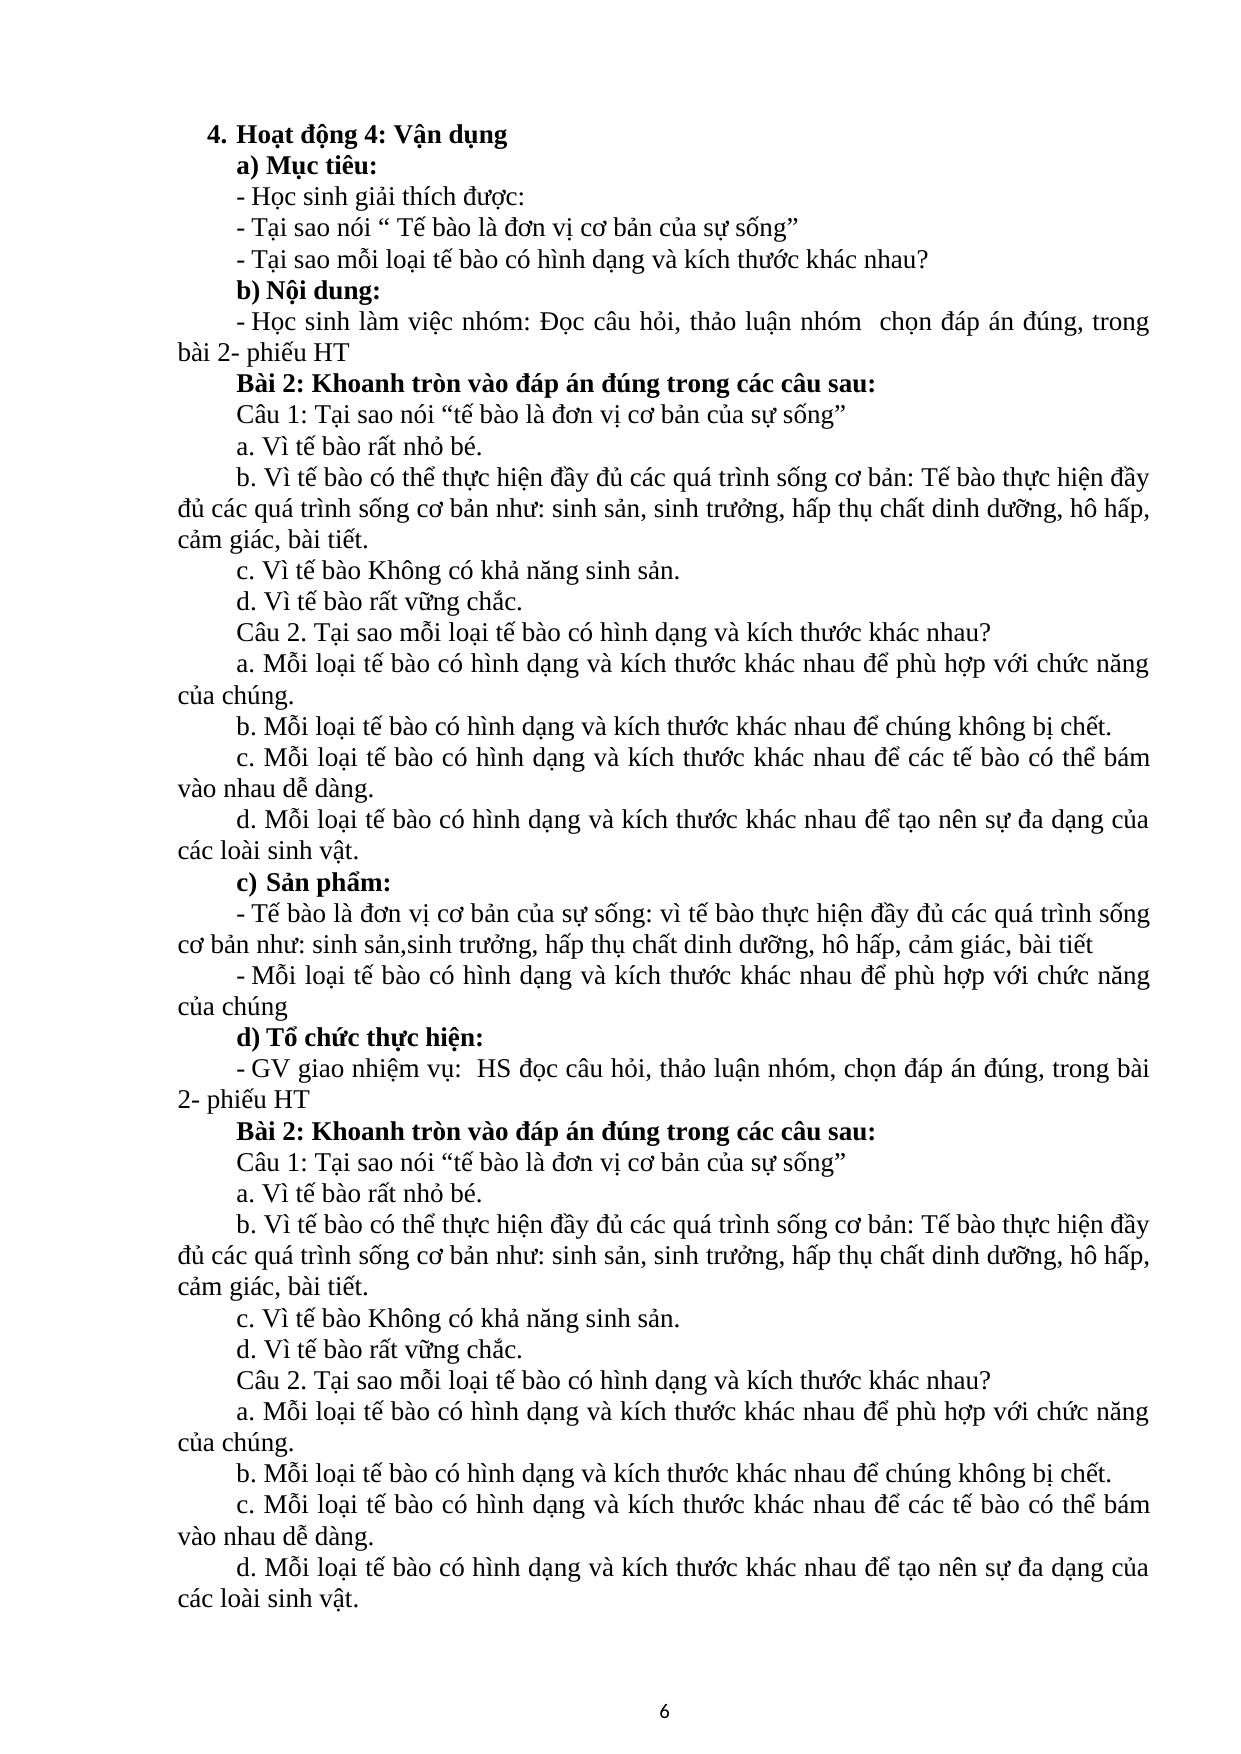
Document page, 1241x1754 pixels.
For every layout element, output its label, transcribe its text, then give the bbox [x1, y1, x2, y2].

text Bài 2: Khoanh tròn vào đáp án đúng trong các câu sau: [177, 367, 1152, 398]
text a. Vì tế bào rất nhỏ bé. [177, 429, 1152, 461]
list Tại sao nói “ Tế bào là đơn vị cơ bản của sự sống” [177, 212, 1152, 243]
text Câu 1: Tại sao nói “tế bào là đơn vị cơ bản của sự sống” [177, 398, 1152, 429]
text d. Mỗi loại tế bào có hình dạng và kích thước khác nhau để tạo nên sự đa dạng của các loài sinh vật. [177, 1551, 1152, 1613]
text b. Vì tế bào có thể thực hiện đầy đủ các quá trình sống cơ bản: Tế bào thực hiện đầy đủ các quá trình sống cơ bản như: sinh sản, sinh trưởng, hấp thụ chất dinh dưỡng, hô hấp, cảm giác, bài tiết. [177, 461, 1152, 554]
text c. Vì tế bào Không có khả năng sinh sản. [177, 554, 1152, 585]
text Câu 2. Tại sao mỗi loại tế bào có hình dạng và kích thước khác nhau? [177, 1364, 1152, 1395]
text Câu 1: Tại sao nói “tế bào là đơn vị cơ bản của sự sống” [177, 1146, 1152, 1177]
text a. Mỗi loại tế bào có hình dạng và kích thước khác nhau để phù hợp với chức năng của chúng. [177, 648, 1152, 710]
text c. Mỗi loại tế bào có hình dạng và kích thước khác nhau để các tế bào có thể bám vào nhau dễ dàng. [177, 741, 1152, 803]
text Bài 2: Khoanh tròn vào đáp án đúng trong các câu sau: [177, 1115, 1152, 1146]
list Sản phẩm: [177, 866, 1152, 897]
list Học sinh giải thích được: [177, 180, 1152, 212]
text Câu 2. Tại sao mỗi loại tế bào có hình dạng và kích thước khác nhau? [177, 616, 1152, 648]
list Học sinh làm việc nhóm: Đọc câu hỏi, thảo luận nhóm chọn đáp án đúng, trong bài 2- phiếu HT [177, 305, 1152, 367]
text d. Vì tế bào rất vững chắc. [177, 585, 1152, 616]
text c. Vì tế bào Không có khả năng sinh sản. [177, 1302, 1152, 1333]
list Mỗi loại tế bào có hình dạng và kích thước khác nhau để phù hợp với chức năng của chúng [177, 959, 1152, 1021]
text c. Mỗi loại tế bào có hình dạng và kích thước khác nhau để các tế bào có thể bám vào nhau dễ dàng. [177, 1488, 1152, 1551]
list Mục tiêu: [177, 149, 1152, 180]
text b. Mỗi loại tế bào có hình dạng và kích thước khác nhau để chúng không bị chết. [177, 710, 1152, 741]
text d. Vì tế bào rất vững chắc. [177, 1333, 1152, 1364]
text d. Mỗi loại tế bào có hình dạng và kích thước khác nhau để tạo nên sự đa dạng của các loài sinh vật. [177, 803, 1152, 866]
list Tổ chức thực hiện: [177, 1021, 1152, 1052]
text b. Vì tế bào có thể thực hiện đầy đủ các quá trình sống cơ bản: Tế bào thực hiện đầy đủ các quá trình sống cơ bản như: sinh sản, sinh trưởng, hấp thụ chất dinh dưỡng, hô hấp, cảm giác, bài tiết. [177, 1208, 1152, 1302]
list Tại sao mỗi loại tế bào có hình dạng và kích thước khác nhau? [177, 243, 1152, 274]
text a. Mỗi loại tế bào có hình dạng và kích thước khác nhau để phù hợp với chức năng của chúng. [177, 1395, 1152, 1457]
text b. Mỗi loại tế bào có hình dạng và kích thước khác nhau để chúng không bị chết. [177, 1457, 1152, 1488]
list Hoạt động 4: Vận dụng [177, 118, 1152, 149]
list Tế bào là đơn vị cơ bản của sự sống: vì tế bào thực hiện đầy đủ các quá trình sống cơ bản như: sinh sản,sinh trưởng, hấp thụ chất dinh dưỡng, hô hấp, cảm giác, bài tiết [177, 897, 1152, 959]
list GV giao nhiệm vụ: HS đọc câu hỏi, thảo luận nhóm, chọn đáp án đúng, trong bài 2- phiếu HT [177, 1052, 1152, 1115]
list Nội dung: [177, 274, 1152, 305]
text a. Vì tế bào rất nhỏ bé. [177, 1177, 1152, 1208]
